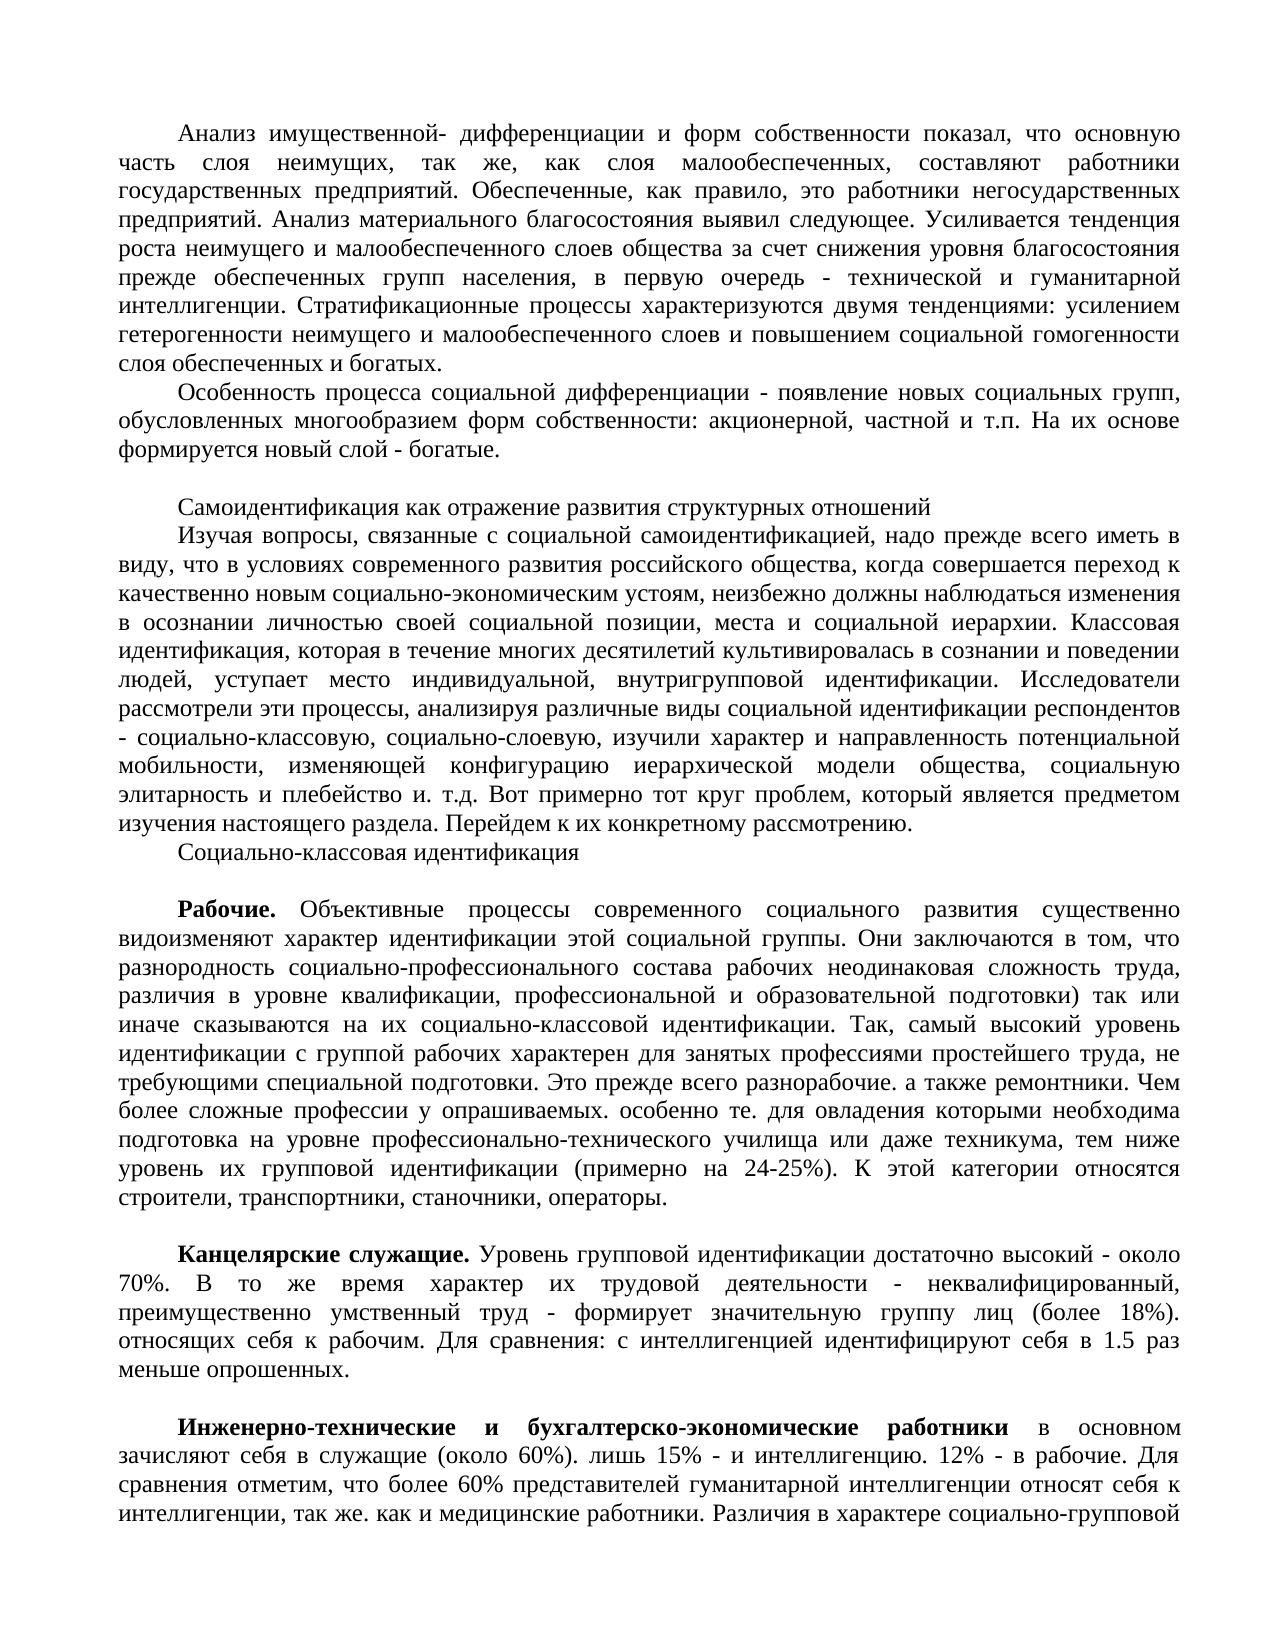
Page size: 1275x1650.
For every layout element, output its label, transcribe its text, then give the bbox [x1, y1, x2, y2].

text Особенность процесса социальной дифференциации - появление новых социальных групп, обусловленных многообразием форм собственности: акционерной, частной и т.п. На их основе формируется новый слой - богатые. [118, 377, 1181, 463]
text Социально-классовая идентификация [118, 837, 1181, 866]
text Анализ имущественной- дифференциации и форм собственности показал, что основную часть слоя неимущих, так же, как слоя малообеспеченных, составляют работники государственных предприятий. Обеспеченные, как правило, это работники негосударственных предприятий. Анализ материального благосостояния выявил следующее. Усиливается тенденция роста неимущего и малообеспеченного слоев общества за счет снижения уровня благосостояния прежде обеспеченных групп населения, в первую очередь - технической и гуманитарной интеллигенции. Стратификационные процессы характеризуются двумя тенденциями: усилением гетерогенности неимущего и малообеспеченного слоев и повышением социальной гомогенности слоя обеспеченных и богатых. [118, 118, 1181, 377]
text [118, 1412, 1181, 1527]
text Канцелярские служащие. Уровень групповой идентификации достаточно высокий - около 70%. В то же время характер их трудовой деятельности - неквалифицированный, преимущественно умственный труд - формирует значительную группу лиц (более 18%). относящих себя к рабочим. Для сравнения: с интеллигенцией идентифицируют себя в 1.5 раз меньше опрошенных. [118, 1239, 1181, 1383]
text Самоидентификация как отражение развития структурных отношений [118, 492, 1181, 521]
text Рабочие. Объективные процессы современного социального развития существенно видоизменяют характер идентификации этой социальной группы. Они заключаются в том, что разнородность социально-профессионального состава рабочих неодинаковая сложность труда, различия в уровне квалификации, профессиональной и образовательной подготовки) так или иначе сказываются на их социально-классовой идентификации. Так, самый высокий уровень идентификации с группой рабочих характерен для занятых профессиями простейшего труда, не требующими специальной подготовки. Это прежде всего разнорабочие. а также ремонтники. Чем более сложные профессии у опрашиваемых. особенно те. для овладения которыми необходима подготовка на уровне профессионально-технического училища или даже техникума, тем ниже уровень их групповой идентификации (примерно на 24-25%). К этой категории относятся строители, транспортники, станочники, операторы. [118, 894, 1181, 1211]
text Изучая вопросы, связанные с социальной самоидентификацией, надо прежде всего иметь в виду, что в условиях современного развития российского общества, когда совершается переход к качественно новым социально-экономическим устоям, неизбежно должны наблюдаться изменения в осознании личностью своей социальной позиции, места и социальной иерархии. Классовая идентификация, которая в течение многих десятилетий культивировалась в сознании и поведении людей, уступает место индивидуальной, внутригрупповой идентификации. Исследователи рассмотрели эти процессы, анализируя различные виды социальной идентификации респондентов - социально-классовую, социально-слоевую, изучили характер и направленность потенциальной мобильности, изменяющей конфигурацию иерархической модели общества, социальную элитарность и плебейство и. т.д. Вот примерно тот круг проблем, который является предметом изучения настоящего раздела. Перейдем к их конкретному рассмотрению. [118, 521, 1181, 837]
